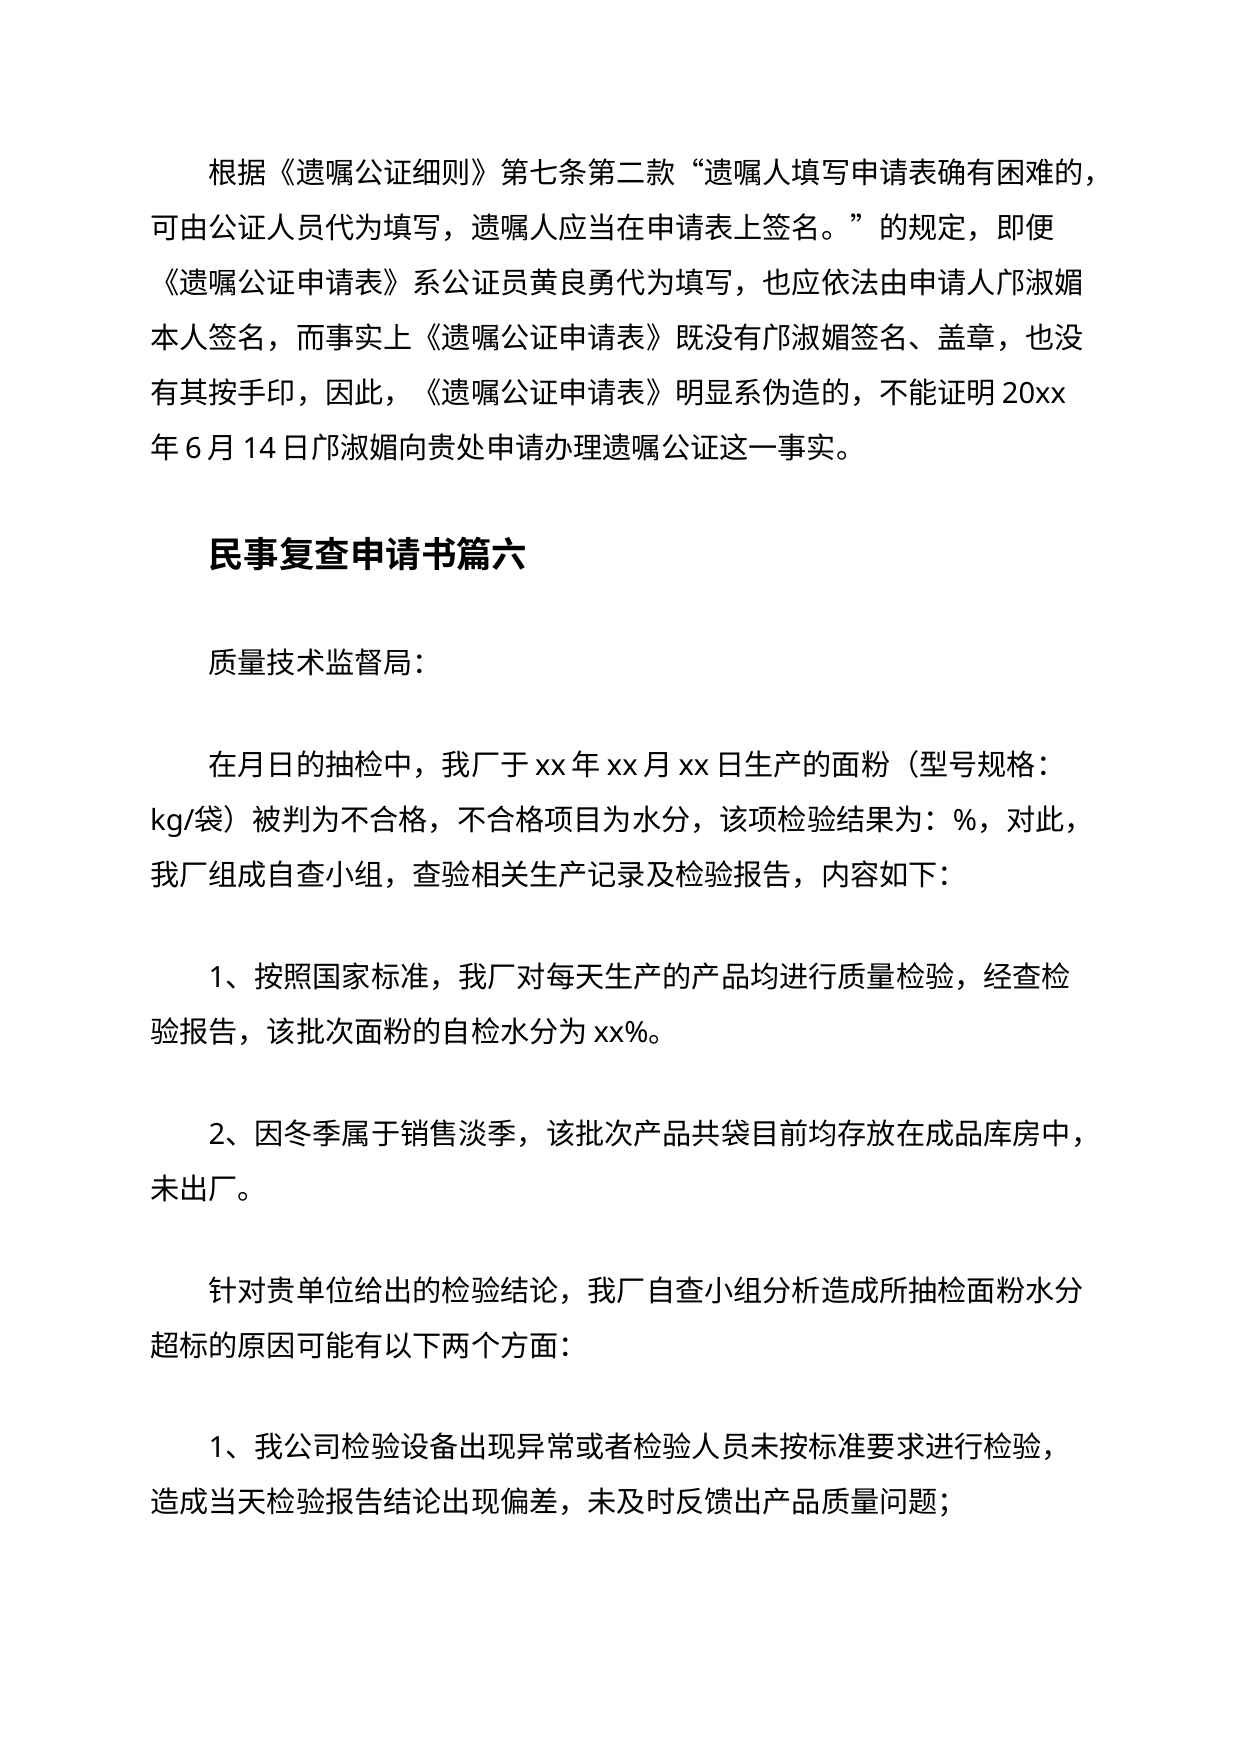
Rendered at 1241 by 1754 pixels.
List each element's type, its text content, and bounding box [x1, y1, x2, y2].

text 民事复查申请书篇六 [150, 527, 1090, 578]
text 根据《遗嘱公证细则》第七条第二款“遗嘱人填写申请表确有困难的，可由公证人员代为填写，遗嘱人应当在申请表上签名。”的规定，即便《遗嘱公证申请表》系公证员黄良勇代为填写，也应依法由申请人邝淑媚本人签名，而事实上《遗嘱公证申请表》既没有邝淑媚签名、盖章，也没有其按手印，因此，《遗嘱公证申请表》明显系伪造的，不能证明20xx年6月14日邝淑媚向贵处申请办理遗嘱公证这一事实。 [150, 150, 1090, 467]
text 2、因冬季属于销售淡季，该批次产品共袋目前均存放在成品库房中，未出厂。 [150, 1111, 1090, 1208]
text 在月日的抽检中，我厂于xx年xx月xx日生产的面粉（型号规格：kg/袋）被判为不合格，不合格项目为水分，该项检验结果为：%，对此，我厂组成自查小组，查验相关生产记录及检验报告，内容如下： [150, 742, 1090, 894]
text 质量技术监督局： [150, 640, 1090, 682]
text 针对贵单位给出的检验结论，我厂自查小组分析造成所抽检面粉水分超标的原因可能有以下两个方面： [150, 1267, 1090, 1364]
text 1、我公司检验设备出现异常或者检验人员未按标准要求进行检验，造成当天检验报告结论出现偏差，未及时反馈出产品质量问题； [150, 1424, 1090, 1521]
text 1、按照国家标准，我厂对每天生产的产品均进行质量检验，经查检验报告，该批次面粉的自检水分为xx%。 [150, 953, 1090, 1051]
